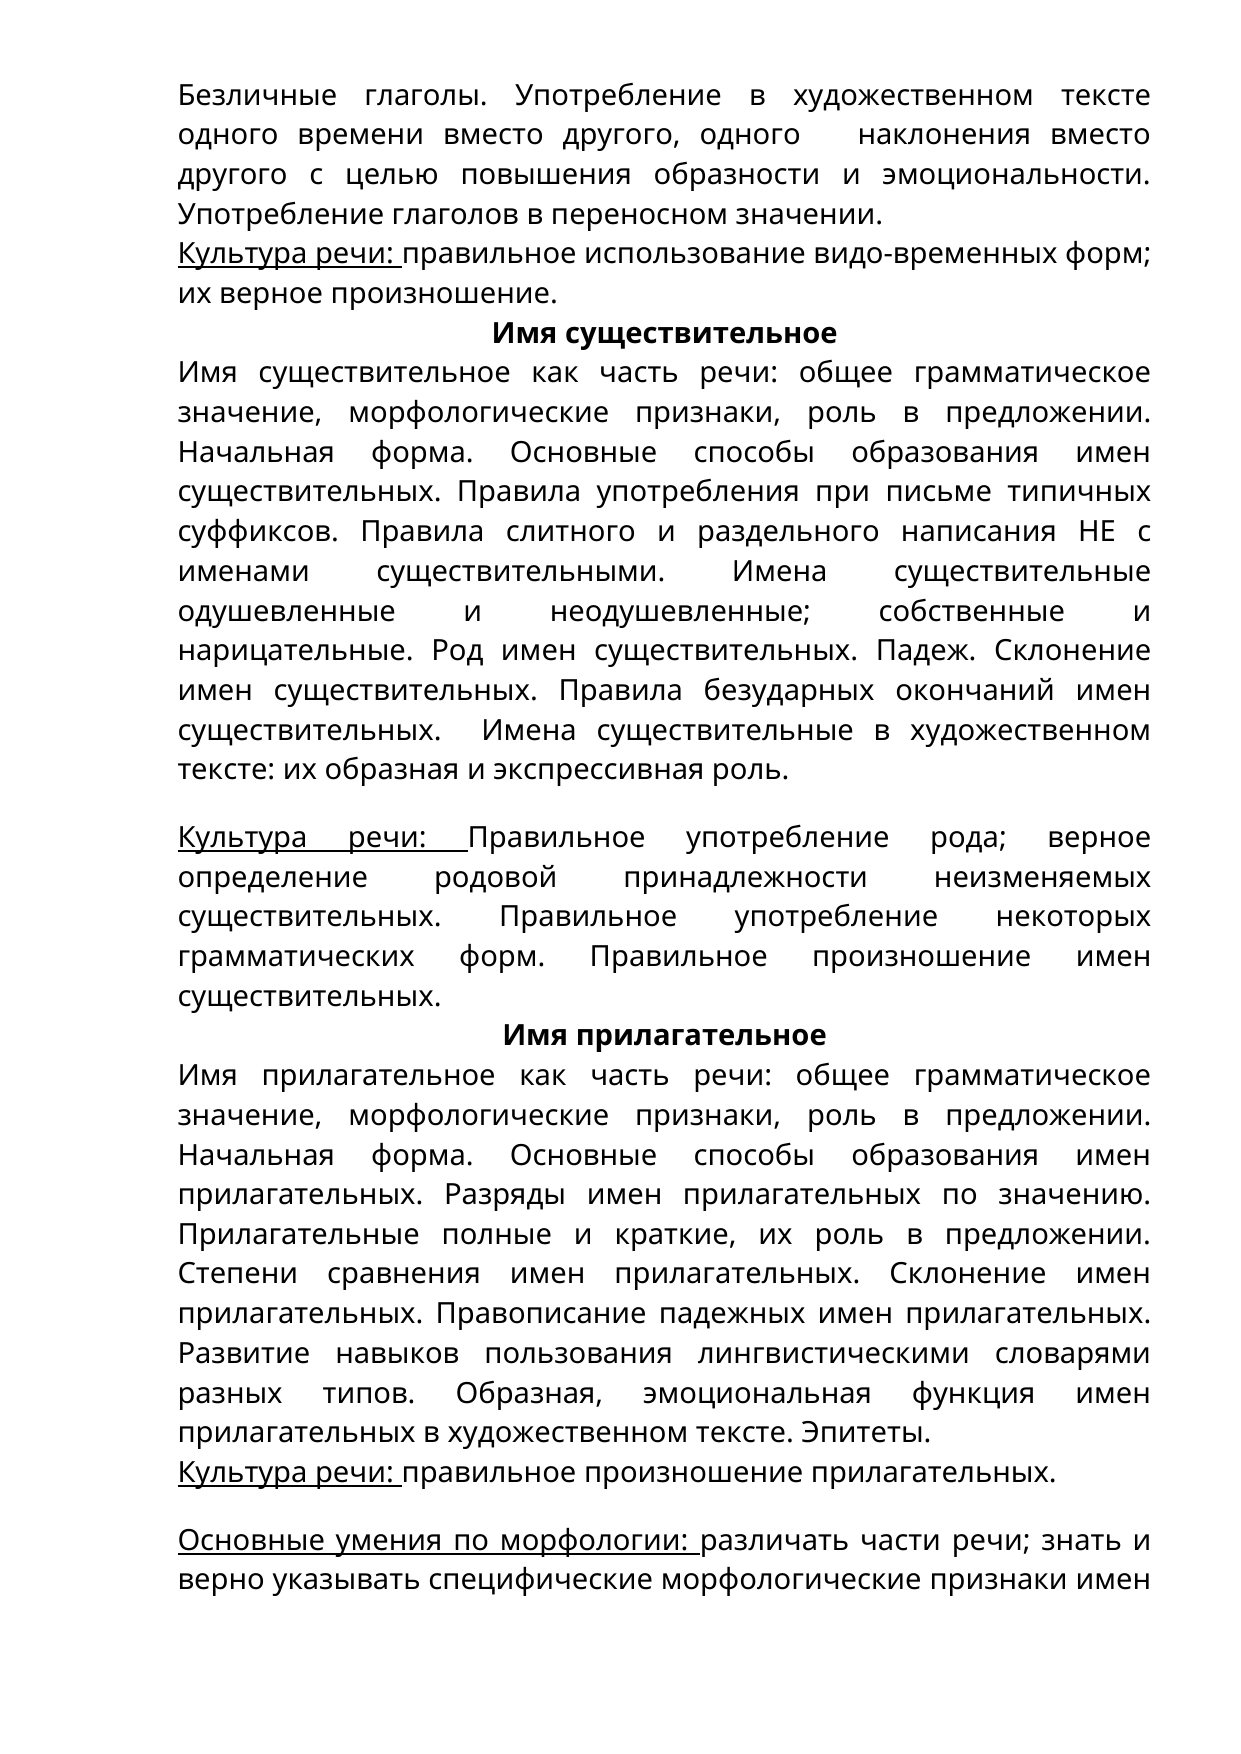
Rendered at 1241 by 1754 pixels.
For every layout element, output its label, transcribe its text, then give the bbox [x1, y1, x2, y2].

text Культура речи: правильное использование видо-временных форм; их верное произношение. [177, 233, 1152, 312]
text Имя прилагательное [177, 1015, 1152, 1054]
text Имя существительное как часть речи: общее грамматическое значение, морфологические признаки, роль в предложении. Начальная форма. Основные способы образования имен существительных. Правила употребления при письме типичных суффиксов. Правила слитного и раздельного написания НЕ с именами существительными. Имена существительные одушевленные и неодушевленные; собственные и нарицательные. Род имен существительных. Падеж. Склонение имен существительных. Правила безударных окончаний имен существительных. Имена существительные в художественном тексте: их образная и экспрессивная роль. [177, 352, 1152, 788]
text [177, 1519, 1152, 1598]
text Имя прилагательное как часть речи: общее грамматическое значение, морфологические признаки, роль в предложении. Начальная форма. Основные способы образования имен прилагательных. Разряды имен прилагательных по значению. Прилагательные полные и краткие, их роль в предложении. Степени сравнения имен прилагательных. Склонение имен прилагательных. Правописание падежных имен прилагательных. Развитие навыков пользования лингвистическими словарями разных типов. Образная, эмоциональная функция имен прилагательных в художественном тексте. Эпитеты. [177, 1054, 1152, 1451]
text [177, 74, 1152, 233]
text Культура речи: Правильное употребление рода; верное определение родовой принадлежности неизменяемых существительных. Правильное употребление некоторых грамматических форм. Правильное произношение имен существительных. [177, 816, 1152, 1015]
text Культура речи: правильное произношение прилагательных. [177, 1451, 1152, 1491]
text Имя существительное [177, 312, 1152, 352]
